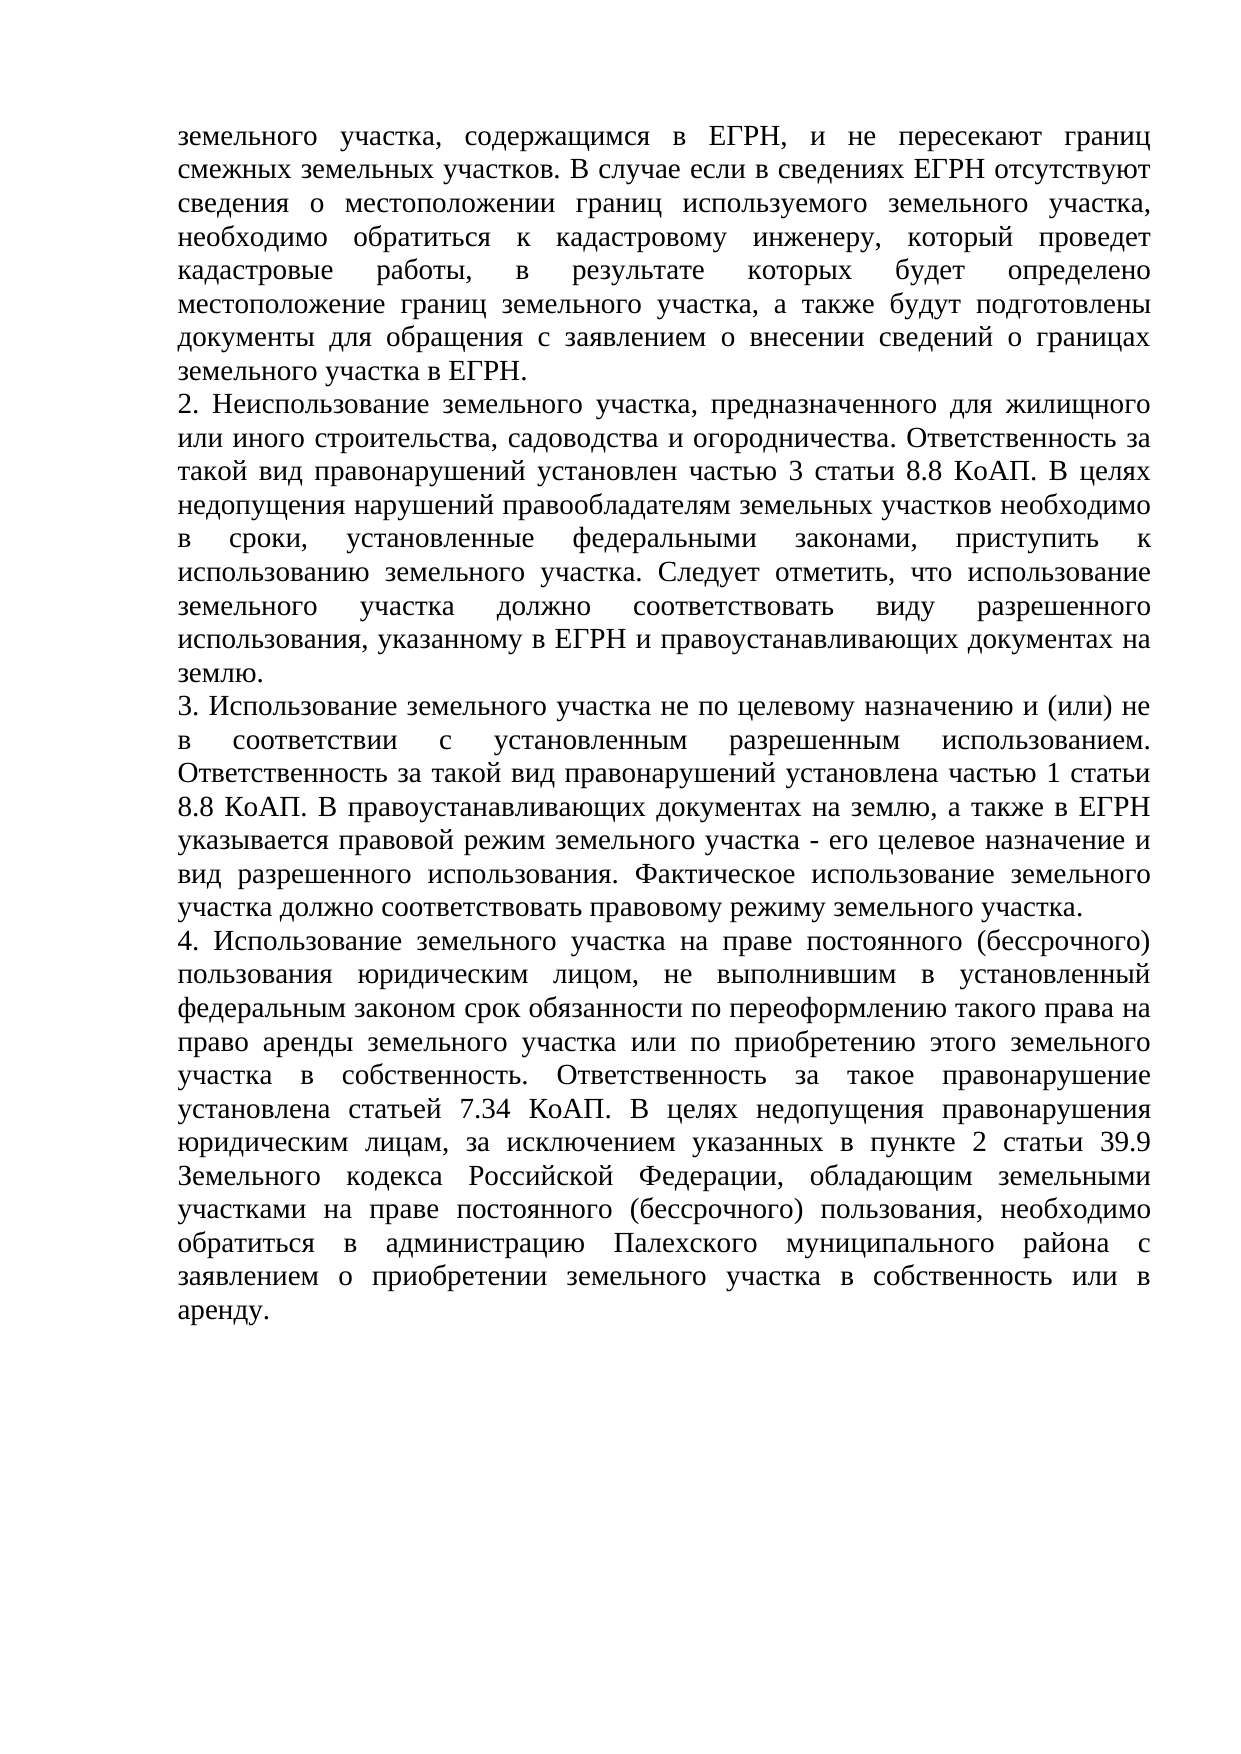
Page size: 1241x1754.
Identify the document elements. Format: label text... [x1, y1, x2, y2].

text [177, 118, 1152, 386]
text 3. Использование земельного участка не по целевому назначению и (или) не в соответствии с установленным разрешенным использованием. Ответственность за такой вид правонарушений установлена частью 1 статьи 8.8 КоАП. В правоустанавливающих документах на землю, а также в ЕГРН указывается правовой режим земельного участка - его целевое назначение и вид разрешенного использования. Фактическое использование земельного участка должно соответствовать правовому режиму земельного участка. [177, 688, 1152, 923]
text 4. Использование земельного участка на праве постоянного (бессрочного) пользования юридическим лицом, не выполнившим в установленный федеральным законом срок обязанности по переоформлению такого права на право аренды земельного участка или по приобретению этого земельного участка в собственность. Ответственность за такое правонарушение установлена статьей 7.34 КоАП. В целях недопущения правонарушения юридическим лицам, за исключением указанных в пункте 2 статьи 39.9 Земельного кодекса Российской Федерации, обладающим земельными участками на праве постоянного (бессрочного) пользования, необходимо обратиться в администрацию Палехского муниципального района с заявлением о приобретении земельного участка в собственность или в аренду. [177, 923, 1152, 1326]
text 2. Неиспользование земельного участка, предназначенного для жилищного или иного строительства, садоводства и огородничества. Ответственность за такой вид правонарушений установлен частью 3 статьи 8.8 КоАП. В целях недопущения нарушений правообладателям земельных участков необходимо в сроки, установленные федеральными законами, приступить к использованию земельного участка. Следует отметить, что использование земельного участка должно соответствовать виду разрешенного использования, указанному в ЕГРН и правоустанавливающих документах на землю. [177, 386, 1152, 688]
